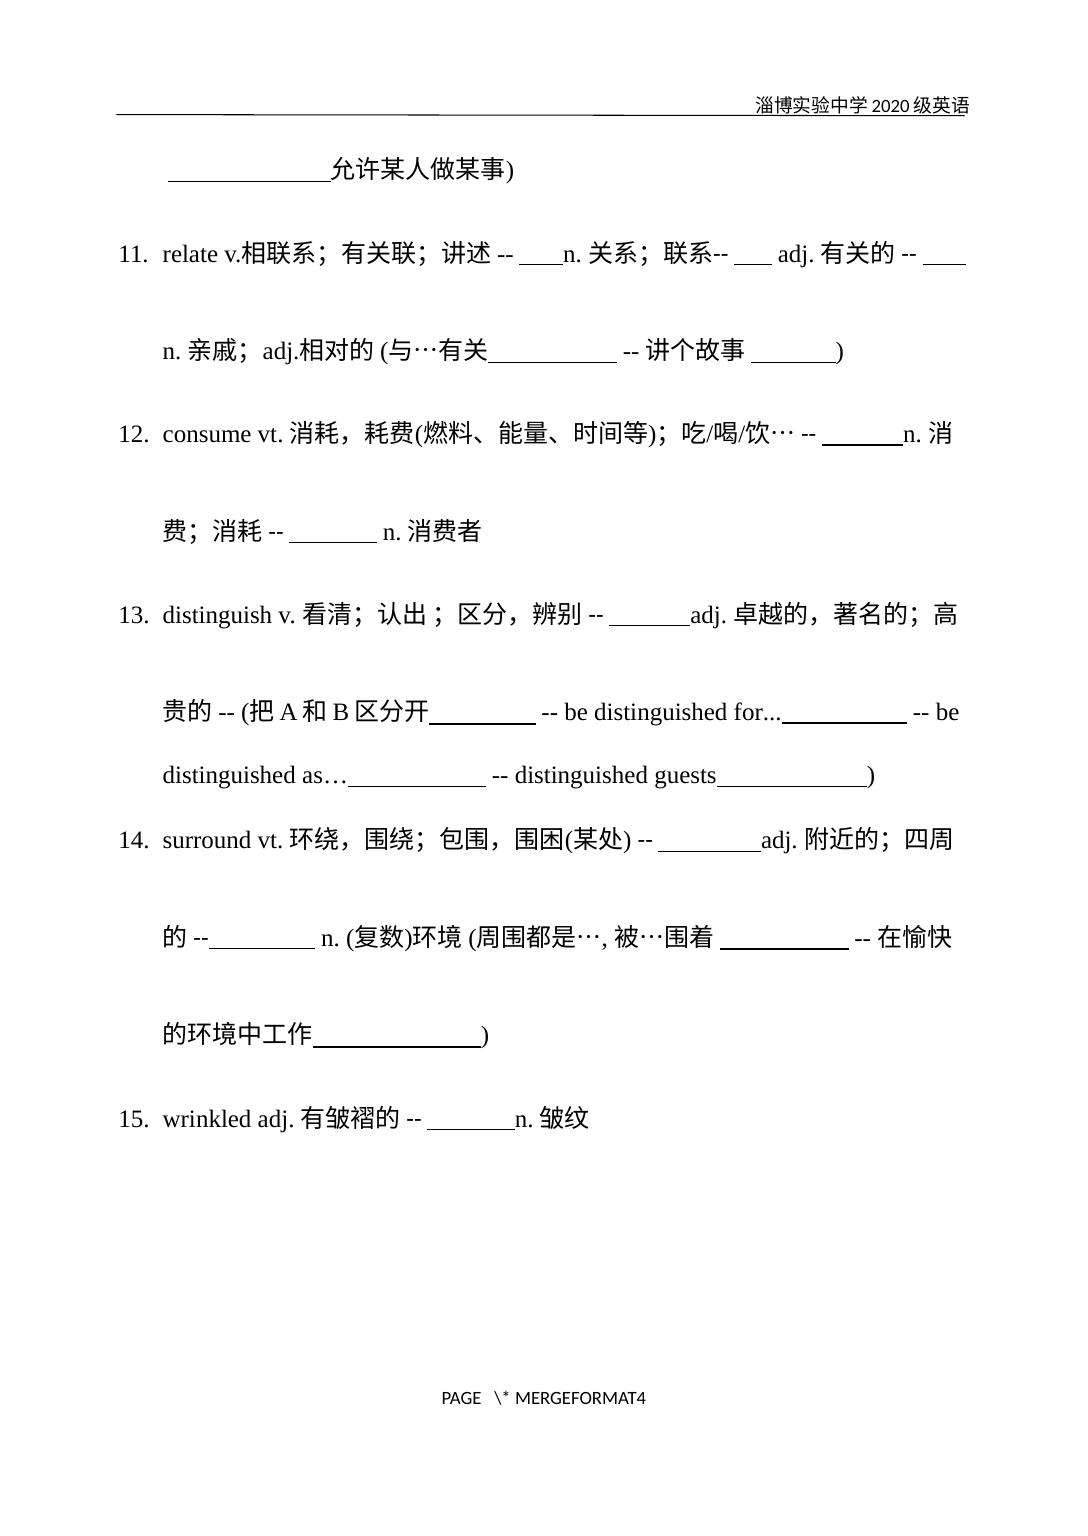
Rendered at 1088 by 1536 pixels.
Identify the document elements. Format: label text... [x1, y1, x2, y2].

list consume vt. 消耗，耗费(燃料、能量、时间等)；吃/喝/饮… -- n. 消费；消耗 -- n. 消费者 [118, 399, 969, 562]
list relate v.相联系；有关联；讲述 -- n. 关系；联系-- adj. 有关的 -- n. 亲戚；adj.相对的 (与…有关 -- 讲个故事 ) [118, 219, 969, 381]
list wrinkled adj. 有皱褶的 -- n. 皱纹 [118, 1084, 969, 1149]
list surround vt. 环绕，围绕；包围，围困(某处) -- adj. 附近的；四周的 -- n. (复数)环境 (周围都是…, 被…围着 -- 在愉快的环境中工作 ) [118, 806, 969, 1066]
list 允许某人做某事) [118, 136, 969, 201]
list distinguish v. 看清；认出 ；区分，辨别 -- adj. 卓越的，著名的；高贵的 -- (把A和B区分开 -- be distinguished for... -- be distinguished as… -- distinguished guests ) [118, 580, 969, 791]
